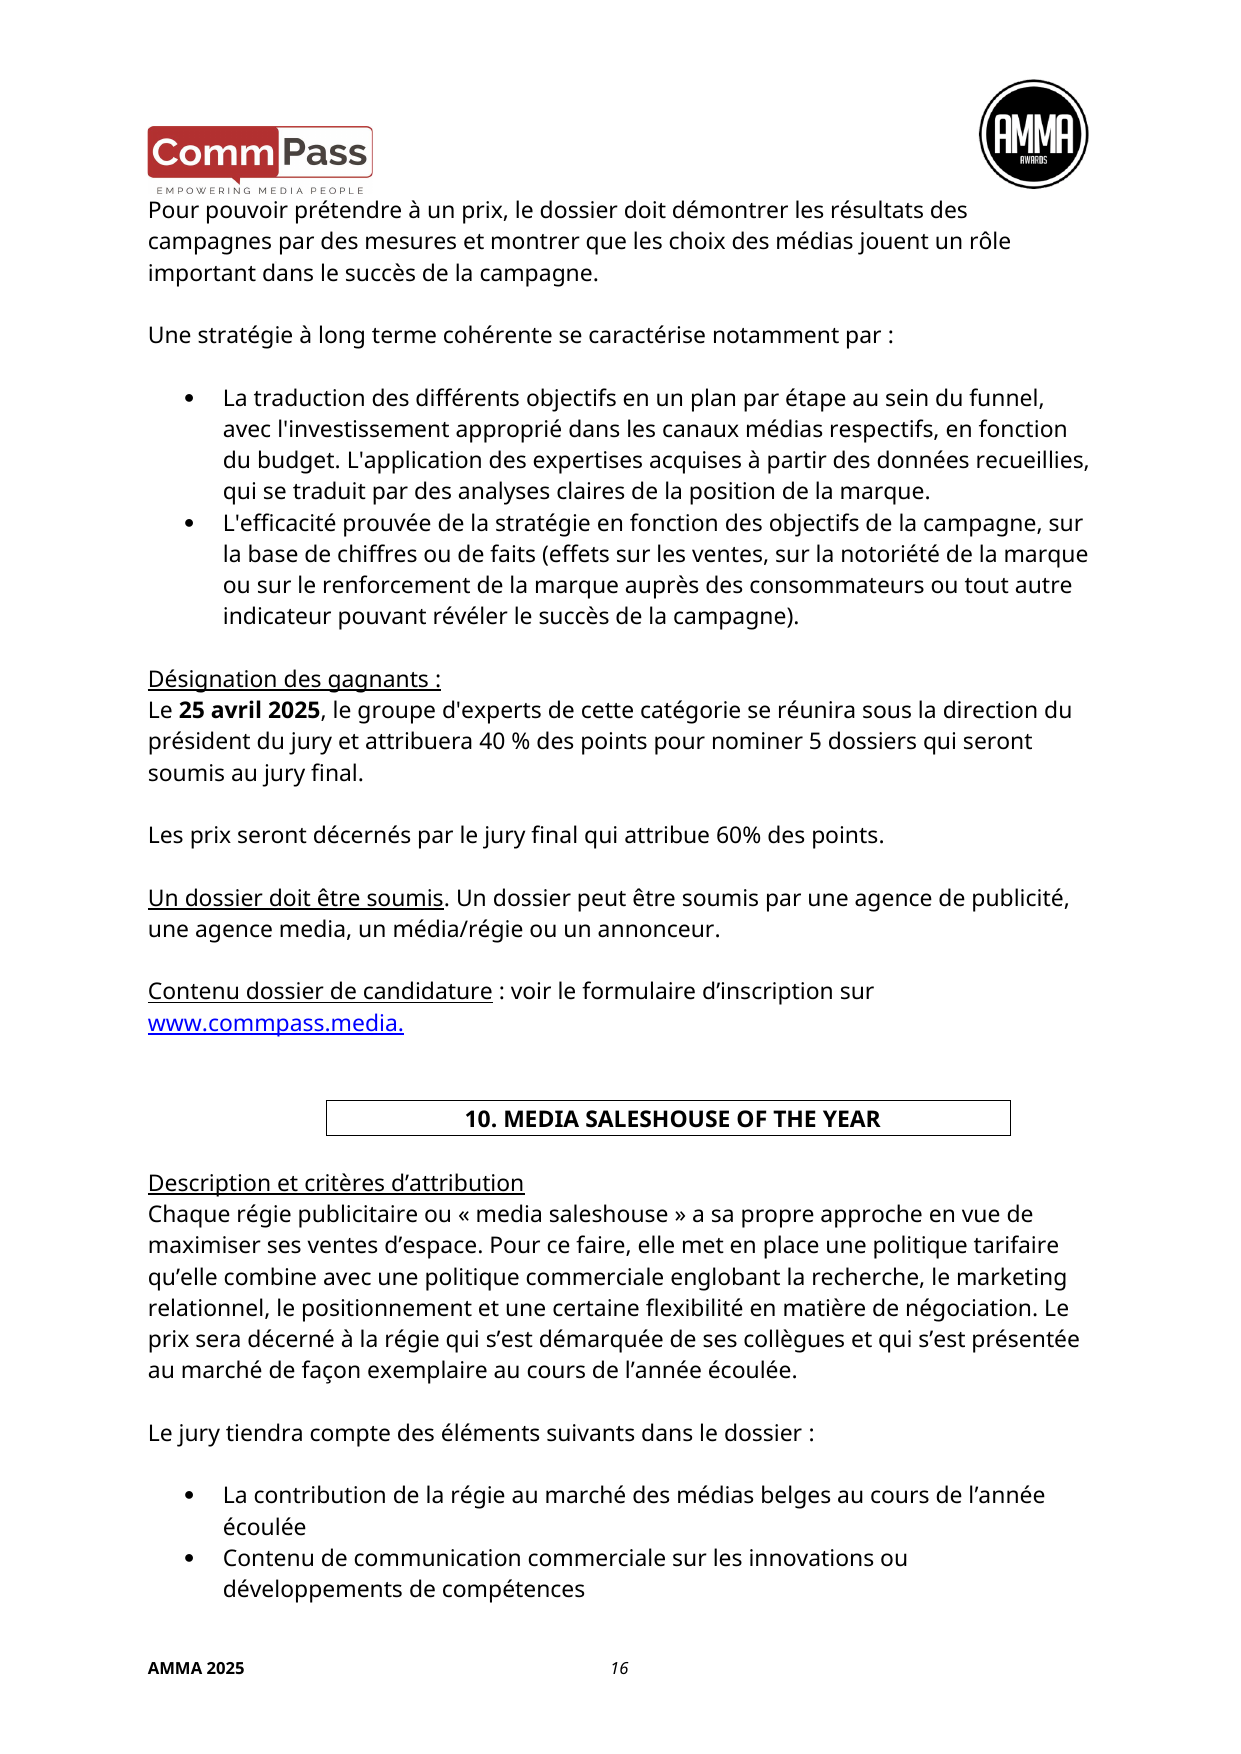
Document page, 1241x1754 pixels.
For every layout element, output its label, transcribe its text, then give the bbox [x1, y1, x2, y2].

text Le jury tiendra compte des éléments suivants dans le dossier : [148, 1417, 1093, 1448]
text Désignation des gagnants : [148, 663, 1093, 694]
text Une stratégie à long terme cohérente se caractérise notamment par : [148, 319, 1093, 350]
text Description et critères d’attribution [148, 1167, 1093, 1198]
subtitle 10. MEDIA SALESHOUSE OF THE YEAR [327, 1101, 1010, 1135]
text Pour pouvoir prétendre à un prix, le dossier doit démontrer les résultats des campagnes par des mesures et montrer que les choix des médias jouent un rôle important dans le succès de la campagne. [148, 194, 1093, 288]
text Contenu dossier de candidature : voir le formulaire d’inscription sur www.commpass.media. [148, 975, 1093, 1038]
picture [147, 126, 373, 194]
picture [973, 75, 1093, 194]
list La traduction des différents objectifs en un plan par étape au sein du funnel, avec l'investissement approprié dans les canaux médias respectifs, en fonction du budget. L'application des expertises acquises à partir des données recueillies, qui se traduit par des analyses claires de la position de la marque. [185, 382, 1093, 507]
text Chaque régie publicitaire ou « media saleshouse » a sa propre approche en vue de maximiser ses ventes d’espace. Pour ce faire, elle met en place une politique tarifaire qu’elle combine avec une politique commerciale englobant la recherche, le marketing relationnel, le positionnement et une certaine flexibilité en matière de négociation. Le prix sera décerné à la régie qui s’est démarquée de ses collègues et qui s’est présentée au marché de façon exemplaire au cours de l’année écoulée. [148, 1198, 1093, 1386]
text Un dossier doit être soumis. Un dossier peut être soumis par une agence de publicité, une agence media, un média/régie ou un annonceur. [148, 882, 1093, 944]
text Le 25 avril 2025, le groupe d'experts de cette catégorie se réunira sous la direction du président du jury et attribuera 40 % des points pour nominer 5 dossiers qui seront soumis au jury final. [148, 694, 1093, 788]
text Les prix seront décernés par le jury final qui attribue 60% des points. [148, 819, 1093, 850]
list Contenu de communication commerciale sur les innovations ou développements de compétences [185, 1542, 1093, 1604]
list La contribution de la régie au marché des médias belges au cours de l’année écoulée [185, 1479, 1093, 1542]
list L'efficacité prouvée de la stratégie en fonction des objectifs de la campagne, sur la base de chiffres ou de faits (effets sur les ventes, sur la notoriété de la marque ou sur le renforcement de la marque auprès des consommateurs ou tout autre indicateur pouvant révéler le succès de la campagne). [185, 507, 1093, 632]
